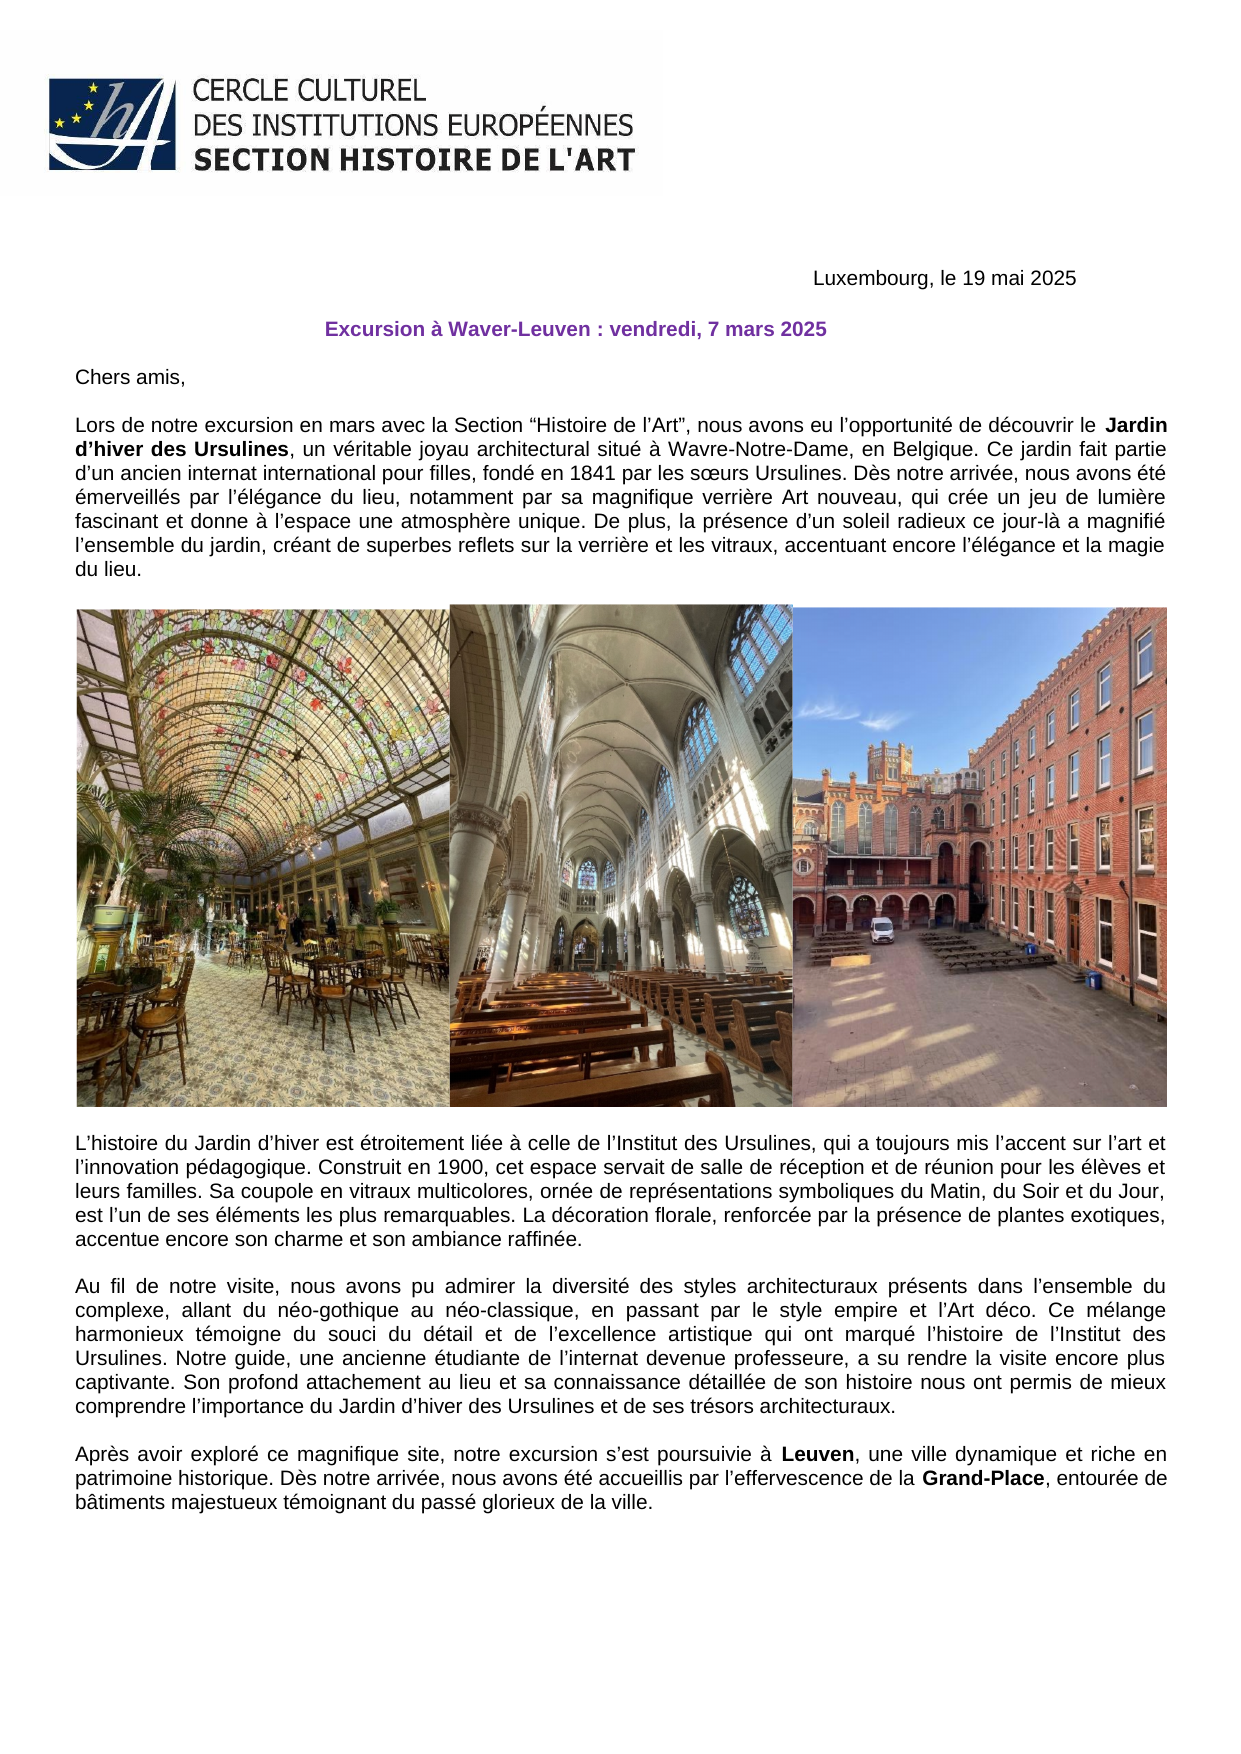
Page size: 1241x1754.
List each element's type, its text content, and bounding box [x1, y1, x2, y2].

picture [450, 605, 793, 1107]
picture [77, 610, 449, 1106]
text Chers amis, [75, 365, 1168, 389]
text Luxembourg, le 19 mai 2025 [75, 266, 1077, 290]
text Après avoir exploré ce magnifique site, notre excursion s’est poursuivie à Leuven, une ville dynamique et riche en patrimoine historique. Dès notre arrivée, nous avons été accueillis par l’effervescence de la Grand-Place, entourée de bâtiments majestueux témoignant du passé glorieux de la ville. [75, 1442, 1168, 1514]
text Lors de notre excursion en mars avec la Section “Histoire de l’Art”, nous avons eu l’opportunité de découvrir le Jardin d’hiver des Ursulines, un véritable joyau architectural situé à Wavre-Notre-Dame, en Belgique. Ce jardin fait partie d’un ancien internat international pour filles, fondé en 1841 par les sœurs Ursulines. Dès notre arrivée, nous avons été émerveillés par l’élégance du lieu, notamment par sa magnifique verrière Art nouveau, qui crée un jeu de lumière fascinant et donne à l’espace une atmosphère unique. De plus, la présence d’un soleil radieux ce jour-là a magnifié l’ensemble du jardin, créant de superbes reflets sur la verrière et les vitraux, accentuant encore l’élégance et la magie du lieu. [75, 413, 1168, 580]
text Excursion à Waver-Leuven : vendredi, 7 mars 2025 [75, 317, 1077, 341]
picture [0, 30, 663, 196]
text L’histoire du Jardin d’hiver est étroitement liée à celle de l’Institut des Ursulines, qui a toujours mis l’accent sur l’art et l’innovation pédagogique. Construit en 1900, cet espace servait de salle de réception et de réunion pour les élèves et leurs familles. Sa coupole en vitraux multicolores, ornée de représentations symboliques du Matin, du Soir et du Jour, est l’un de ses éléments les plus remarquables. La décoration florale, renforcée par la présence de plantes exotiques, accentue encore son charme et son ambiance raffinée. [75, 1131, 1168, 1250]
text Au fil de notre visite, nous avons pu admirer la diversité des styles architecturaux présents dans l’ensemble du complexe, allant du néo-gothique au néo-classique, en passant par le style empire et l’Art déco. Ce mélange harmonieux témoigne du souci du détail et de l’excellence artistique qui ont marqué l’histoire de l’Institut des Ursulines. Notre guide, une ancienne étudiante de l’internat devenue professeure, a su rendre la visite encore plus captivante. Son profond attachement au lieu et sa connaissance détaillée de son histoire nous ont permis de mieux comprendre l’importance du Jardin d’hiver des Ursulines et de ses trésors architecturaux. [75, 1274, 1168, 1418]
picture [793, 608, 1167, 1106]
